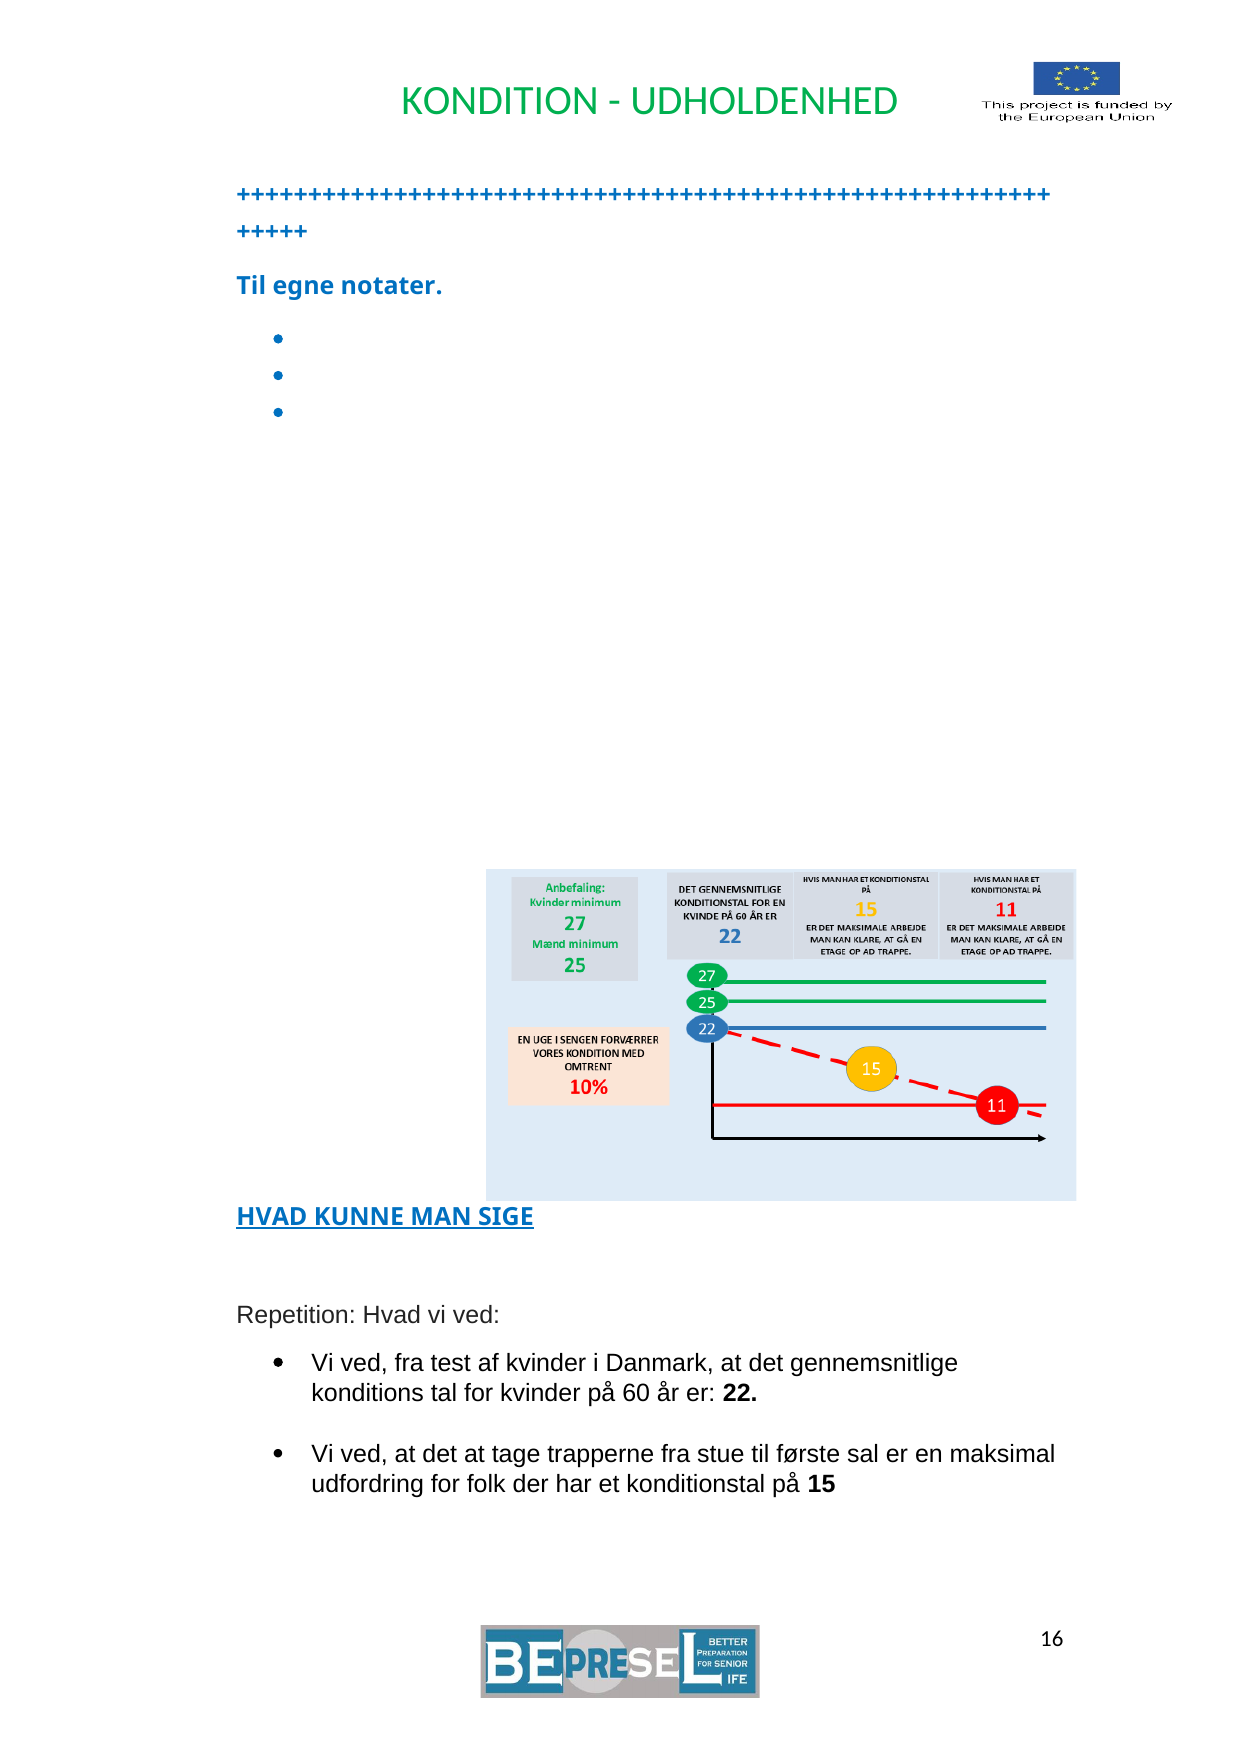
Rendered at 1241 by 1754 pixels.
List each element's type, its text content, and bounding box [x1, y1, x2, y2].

list Vi ved, fra test af kvinder i Danmark, at det gennemsnitlige konditions tal for kvinder på 60 år er: 22. [274, 1347, 1063, 1407]
picture [486, 869, 1077, 1201]
list Vi ved, at det at tage trapperne fra stue til første sal er en maksimal udfordring for folk der har et konditionstal på 15 [274, 1439, 1063, 1498]
picture [480, 1625, 760, 1698]
picture [960, 26, 1193, 160]
text Til egne notater. [236, 267, 1063, 301]
text ++++++++++++++++++++++++++++++++++++++++++++++++++++++++++++++ [236, 177, 1063, 248]
text Repetition: Hvad vi ved: [236, 1300, 1063, 1328]
text HVAD KUNNE MAN SIGE [236, 1199, 1063, 1233]
